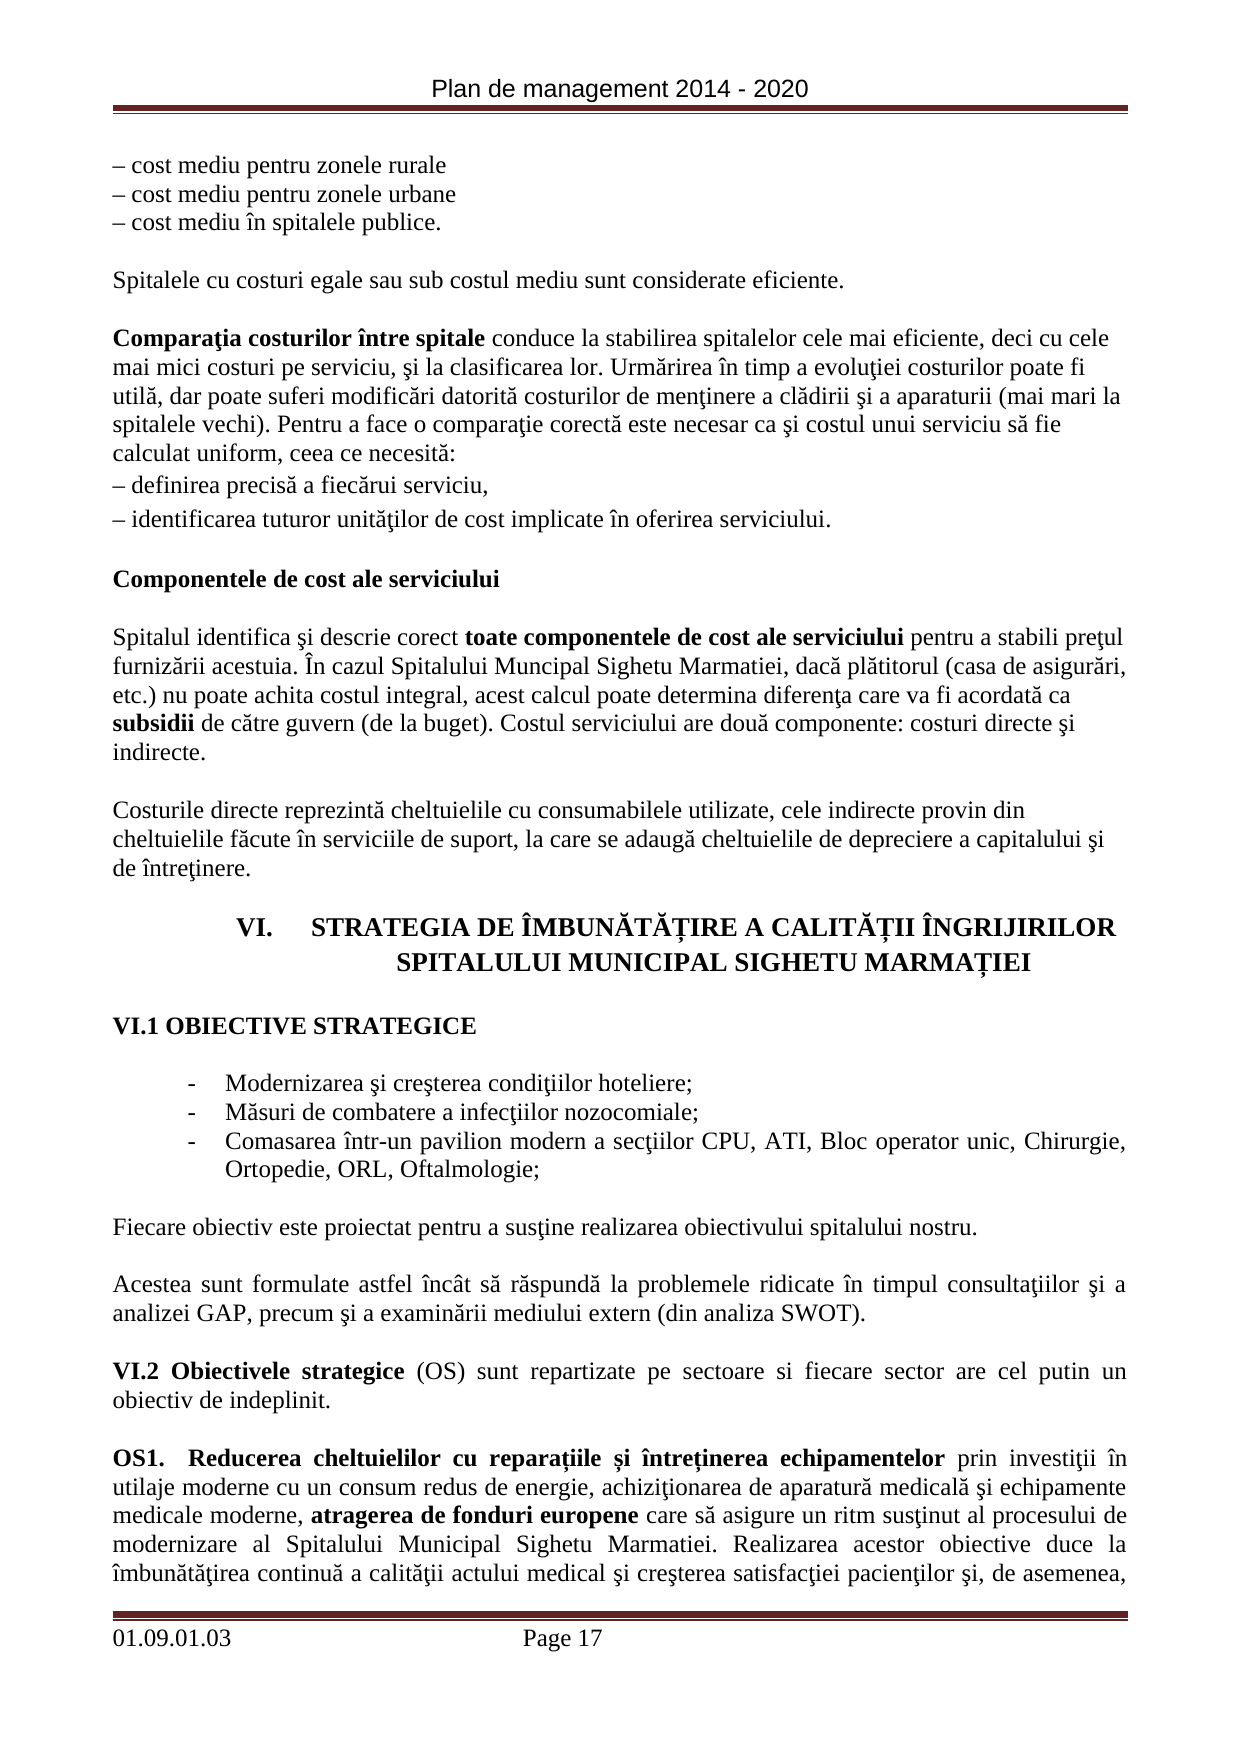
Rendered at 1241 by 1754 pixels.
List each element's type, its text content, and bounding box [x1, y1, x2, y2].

subtitle STRATEGIA DE ÎMBUNĂTĂȚIRE A CALITĂȚII ÎNGRIJIRILOR SPITALULUI MUNICIPAL SIGHETU MARMAȚIEI [225, 911, 1128, 977]
list Modernizarea şi creşterea condiţiilor hoteliere; [187, 1068, 1128, 1097]
text Spitalele cu costuri egale sau sub costul mediu sunt considerate eficiente. [112, 265, 1128, 294]
text VI.1 OBIECTIVE STRATEGICE [112, 1011, 1128, 1039]
text Acestea sunt formulate astfel încât să răspundă la problemele ridicate în timpul consultaţiilor şi a analizei GAP, precum şi a examinării mediului extern (din analiza SWOT). [112, 1269, 1128, 1327]
text Comparaţia costurilor între spitale conduce la stabilirea spitalelor cele mai eficiente, deci cu cele mai mici costuri pe serviciu, şi la clasificarea lor. Urmărirea în timp a evoluţiei costurilor poate fi utilă, dar poate suferi modificări datorită costurilor de menţinere a clădirii şi a aparaturii (mai mari la spitalele vechi). Pentru a face o comparaţie corectă este necesar ca şi costul unui serviciu să fie calculat uniform, ceea ce necesită: [112, 323, 1128, 467]
text – definirea precisă a fiecărui serviciu, [112, 467, 1128, 501]
list Comasarea într-un pavilion modern a secţiilor CPU, ATI, Bloc operator unic, Chirurgie, Ortopedie, ORL, Oftalmologie; [187, 1126, 1128, 1183]
text VI.2 Obiectivele strategice (OS) sunt repartizate pe sectoare si fiecare sector are cel putin un obiectiv de indeplinit. [112, 1356, 1128, 1414]
text – identificarea tuturor unităţilor de cost implicate în oferirea serviciului. [112, 501, 1128, 535]
text Fiecare obiectiv este proiectat pentru a susţine realizarea obiectivului spitalului nostru. [112, 1212, 1128, 1241]
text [112, 1443, 1128, 1587]
text – cost mediu pentru zonele rurale [112, 150, 1128, 179]
text Spitalul identifica şi descrie corect toate componentele de cost ale serviciului pentru a stabili preţul furnizării acestuia. În cazul Spitalului Muncipal Sighetu Marmatiei, dacă plătitorul (casa de asigurări, etc.) nu poate achita costul integral, acest calcul poate determina diferenţa care va fi acordată ca subsidii de către guvern (de la buget). Costul serviciului are două componente: costuri directe şi indirecte. [112, 622, 1128, 766]
text – cost mediu pentru zonele urbane [112, 179, 1128, 207]
text Componentele de cost ale serviciului [112, 564, 1128, 593]
text Costurile directe reprezintă cheltuielile cu consumabilele utilizate, cele indirecte provin din cheltuielile făcute în serviciile de suport, la care se adaugă cheltuielile de depreciere a capitalului şi de întreţinere. [112, 795, 1128, 881]
list Măsuri de combatere a infecţiilor nozocomiale; [187, 1097, 1128, 1126]
text – cost mediu în spitalele publice. [112, 207, 1128, 236]
